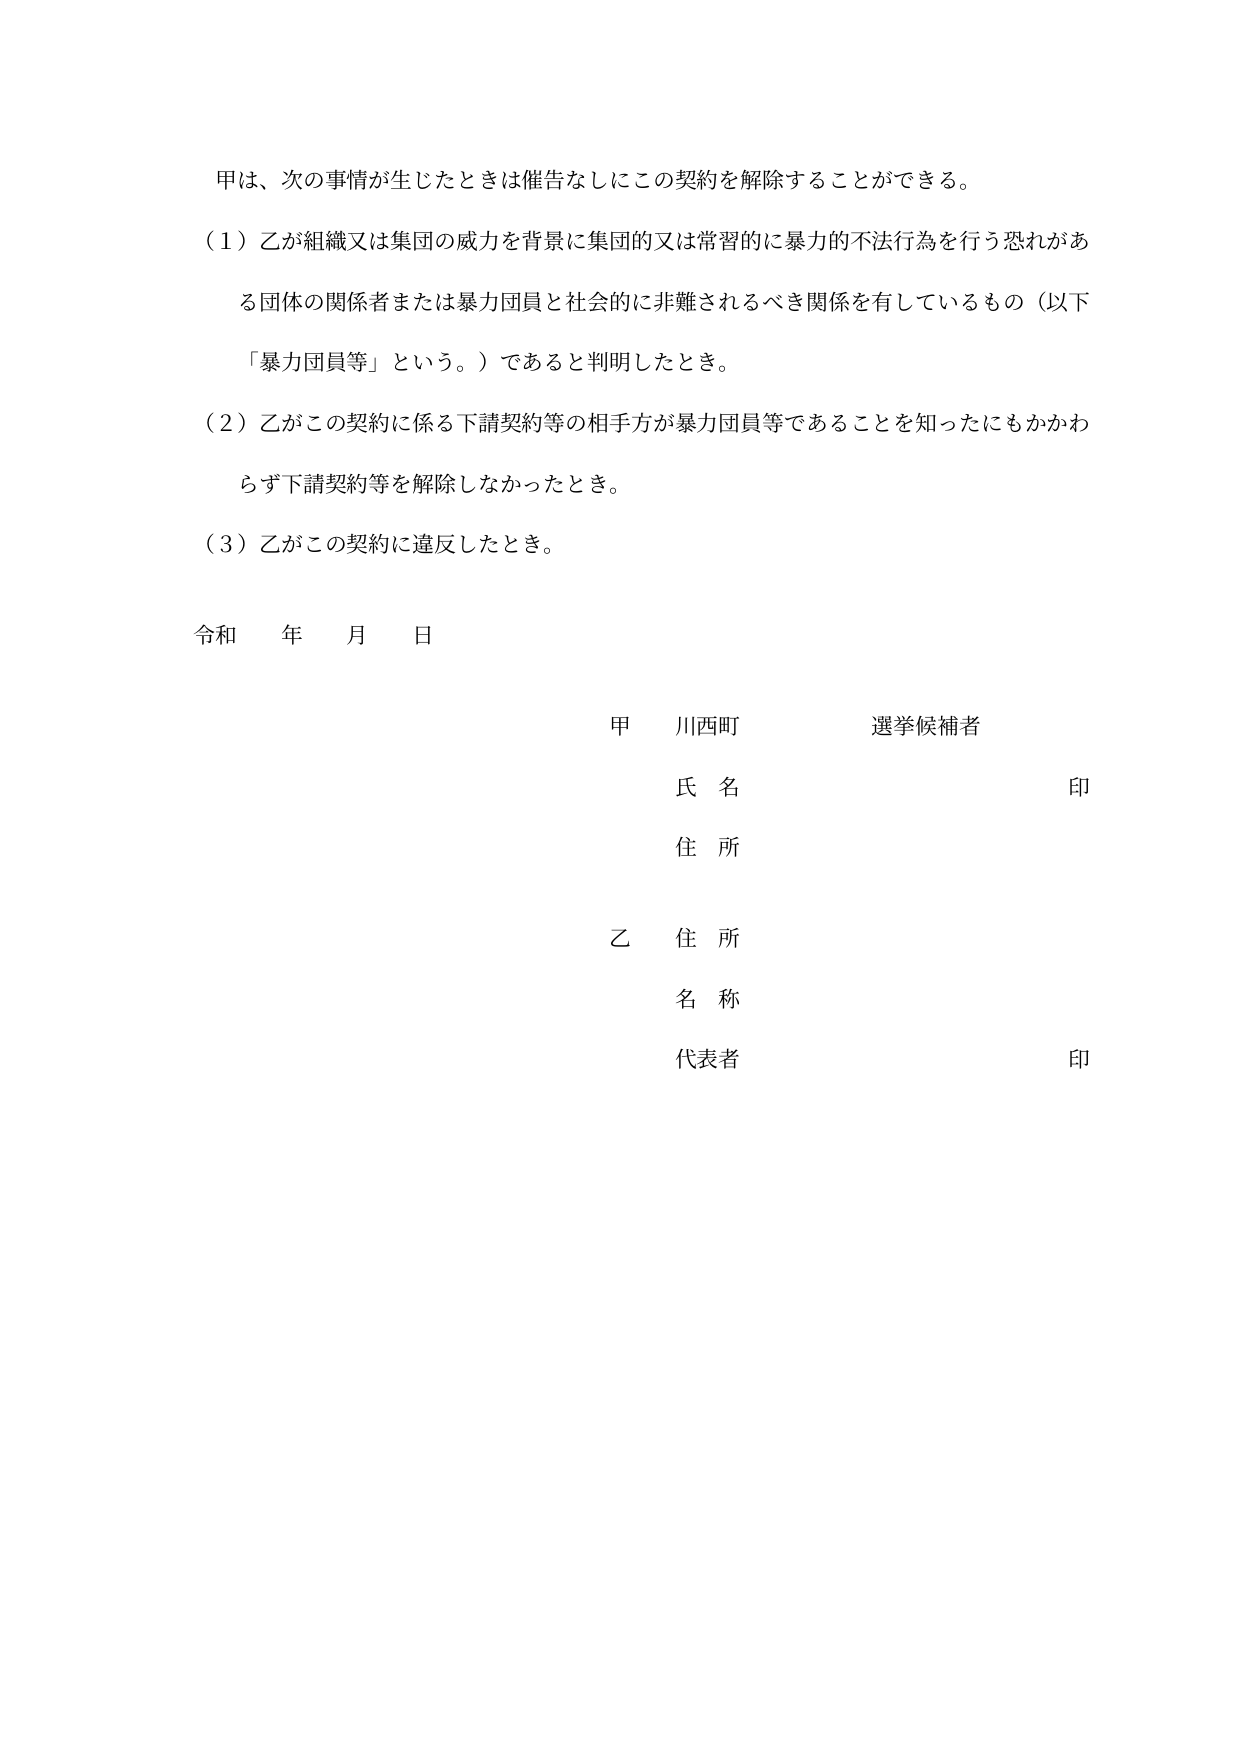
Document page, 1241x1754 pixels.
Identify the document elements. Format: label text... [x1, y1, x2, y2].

text （３）乙がこの契約に違反したとき。 [150, 513, 1090, 573]
text 甲 川西町 選挙候補者 [589, 695, 1090, 755]
text 令和 年 月 日 [150, 604, 1090, 664]
text 代表者 印 [655, 1028, 1090, 1089]
text 氏 名 印 [655, 755, 1090, 816]
text 住 所 [655, 816, 1090, 877]
text 甲は、次の事情が生じたときは催告なしにこの契約を解除することができる。 [150, 149, 1090, 210]
text （１）乙が組織又は集団の威力を背景に集団的又は常習的に暴力的不法行為を行う恐れがある団体の関係者または暴力団員と社会的に非難されるべき関係を有しているもの（以下「暴力団員等」という。）であると判明したとき。 [172, 210, 1090, 392]
text 名 称 [655, 967, 1090, 1028]
text （２）乙がこの契約に係る下請契約等の相手方が暴力団員等であることを知ったにもかかわらず下請契約等を解除しなかったとき。 [172, 392, 1090, 513]
text 乙 住 所 [589, 907, 1090, 967]
